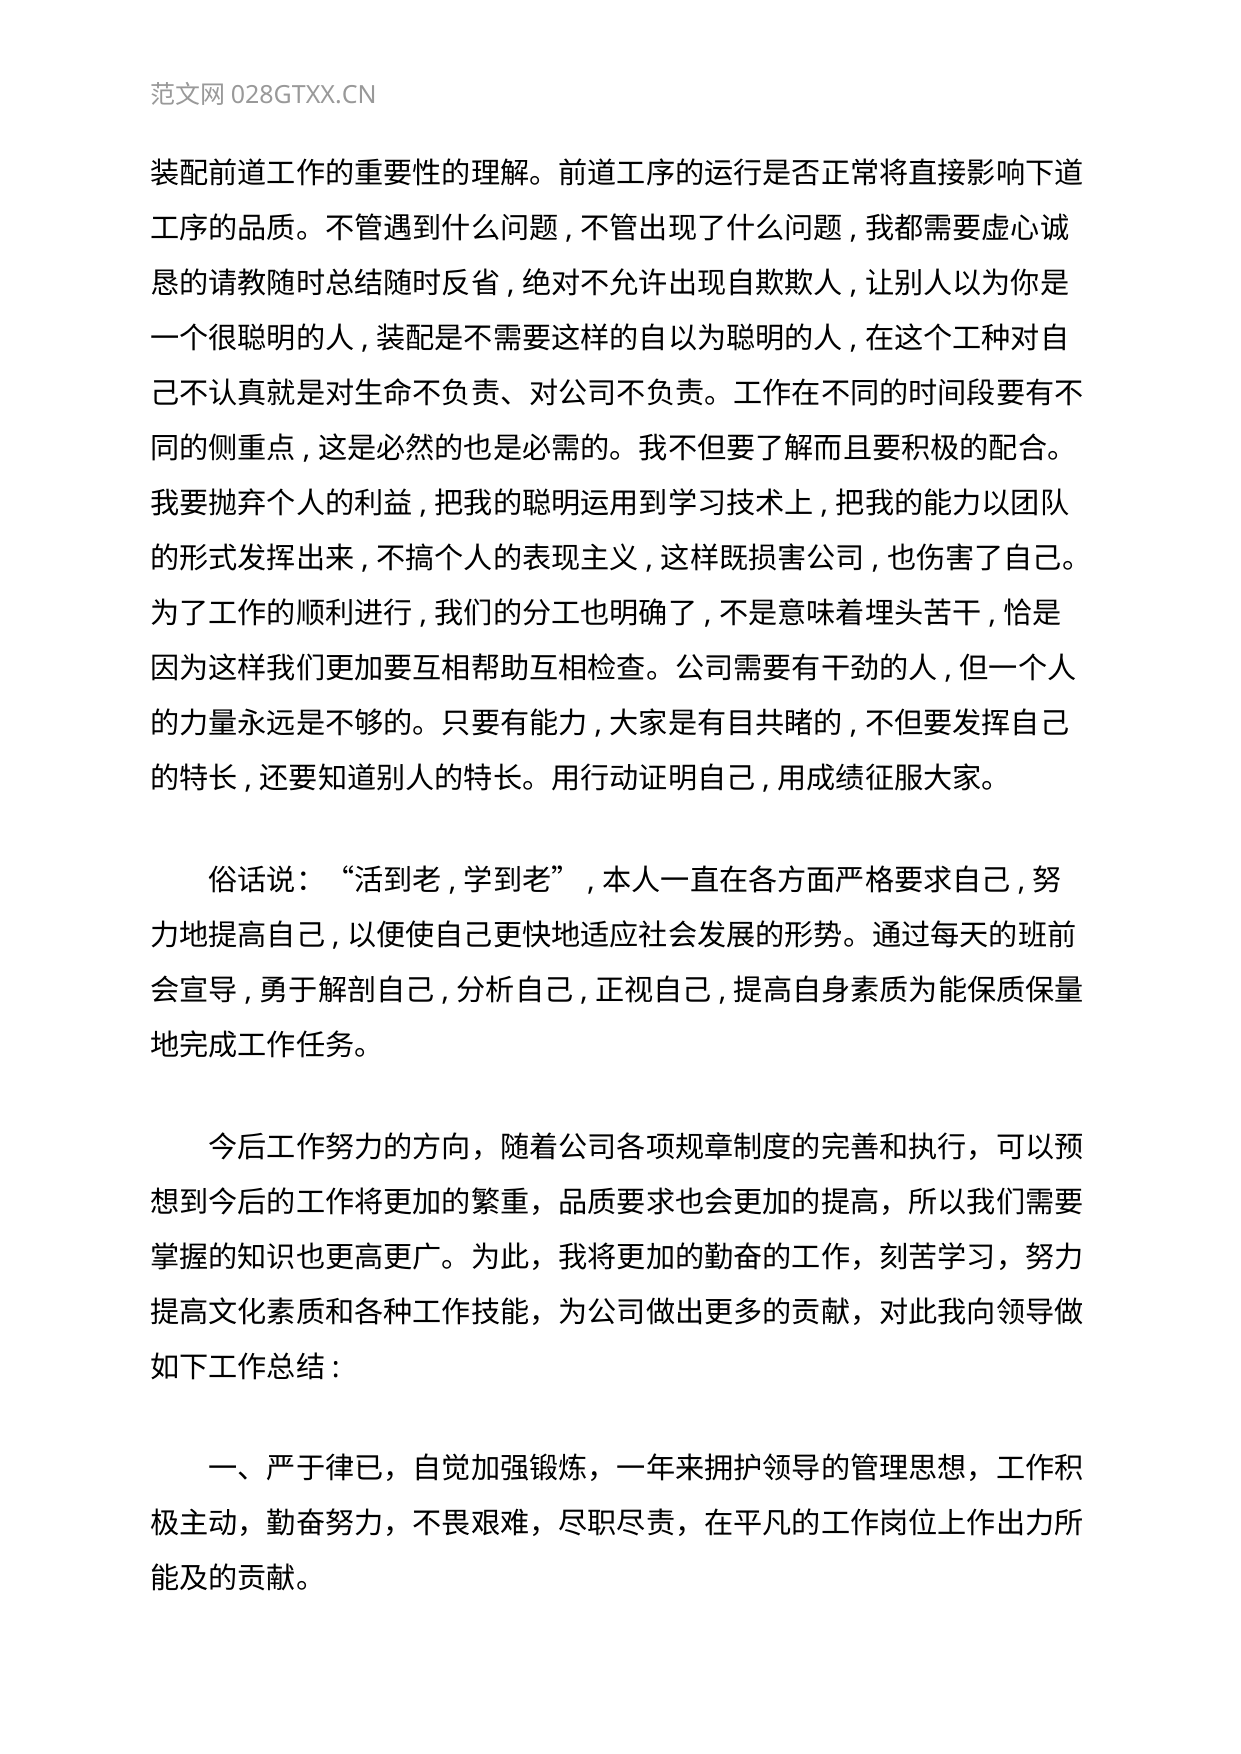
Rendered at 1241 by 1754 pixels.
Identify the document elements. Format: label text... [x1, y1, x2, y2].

text 俗话说：“活到老 , 学到老” , 本人一直在各方面严格要求自己 , 努力地提高自己 , 以便使自己更快地适应社会发展的形势。通过每天的班前会宣导 , 勇于解剖自己 , 分析自己 , 正视自己 , 提高自身素质为能保质保量地完成工作任务。 [150, 857, 1090, 1064]
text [150, 150, 1090, 797]
text 一、严于律已，自觉加强锻炼，一年来拥护领导的管理思想，工作积极主动，勤奋努力，不畏艰难，尽职尽责，在平凡的工作岗位上作出力所能及的贡献。 [150, 1445, 1090, 1597]
text 今后工作努力的方向，随着公司各项规章制度的完善和执行，可以预想到今后的工作将更加的繁重，品质要求也会更加的提高，所以我们需要掌握的知识也更高更广。为此，我将更加的勤奋的工作，刻苦学习，努力提高文化素质和各种工作技能，为公司做出更多的贡献，对此我向领导做如下工作总结 : [150, 1123, 1090, 1386]
